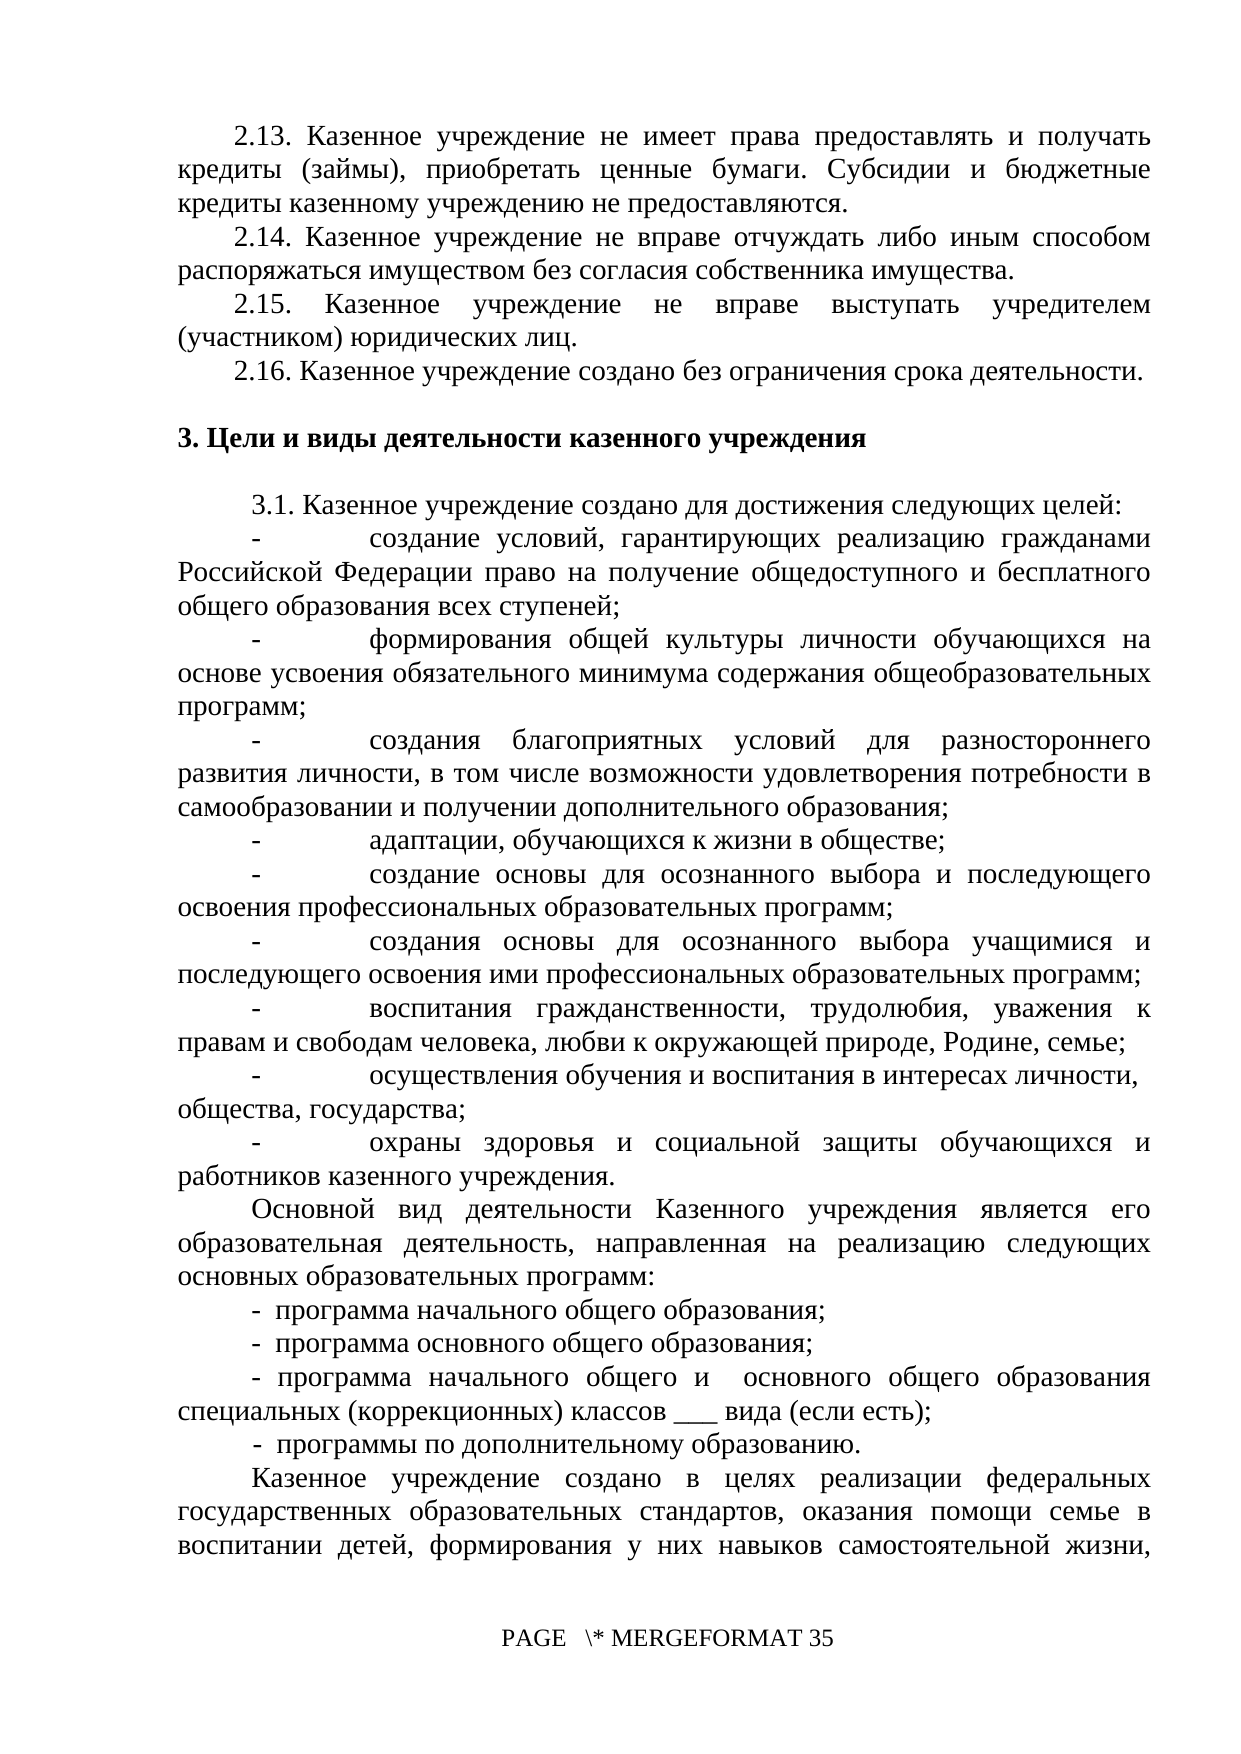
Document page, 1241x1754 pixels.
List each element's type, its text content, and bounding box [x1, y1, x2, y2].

text 2.16. Казенное учреждение создано без ограничения срока деятельности. [177, 353, 1152, 386]
list создания благоприятных условий для разностороннего развития личности, в том числе возможности удовлетворения потребности в самообразовании и получении дополнительного образования; [177, 722, 1152, 822]
list воспитания гражданственности, трудолюбия, уважения к правам и свободам человека, любви к окружающей природе, Родине, семье; [177, 990, 1152, 1057]
text - программа основного общего образования; [251, 1326, 1152, 1359]
list охраны здоровья и социальной защиты обучающихся и работников казенного учреждения. [177, 1124, 1152, 1191]
text - программа начального общего образования; [251, 1292, 1152, 1326]
text 2.14. Казенное учреждение не вправе отчуждать либо иным способом распоряжаться имуществом без согласия собственника имущества. [177, 219, 1152, 286]
text 2.13. Казенное учреждение не имеет права предоставлять и получать кредиты (займы), приобретать ценные бумаги. Субсидии и бюджетные кредиты казенному учреждению не предоставляются. [177, 118, 1152, 219]
text 3.1. Казенное учреждение создано для достижения следующих целей: [177, 487, 1152, 521]
text Основной вид деятельности Казенного учреждения является его образовательная деятельность, направленная на реализацию следующих основных образовательных программ: [177, 1191, 1152, 1292]
list адаптации, обучающихся к жизни в обществе; [177, 822, 1152, 856]
list создания основы для осознанного выбора учащимися и последующего освоения ими профессиональных образовательных программ; [177, 923, 1152, 990]
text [177, 1460, 1152, 1560]
text - программы по дополнительному образованию. [177, 1426, 1152, 1460]
text - программа начального общего и основного общего образования специальных (коррекционных) классов ___ вида (если есть); [177, 1359, 1152, 1426]
list осуществления обучения и воспитания в интересах личности, [177, 1057, 1152, 1091]
list создание основы для осознанного выбора и последующего освоения профессиональных образовательных программ; [177, 856, 1152, 923]
text 3. Цели и виды деятельности казенного учреждения [177, 420, 1152, 453]
list формирования общей культуры личности обучающихся на основе усвоения обязательного минимума содержания общеобразовательных программ; [177, 621, 1152, 722]
text общества, государства; [177, 1091, 1152, 1124]
list создание условий, гарантирующих реализацию гражданами Российской Федерации право на получение общедоступного и бесплатного общего образования всех ступеней; [177, 521, 1152, 621]
text 2.15. Казенное учреждение не вправе выступать учредителем (участником) юридических лиц. [177, 286, 1152, 353]
